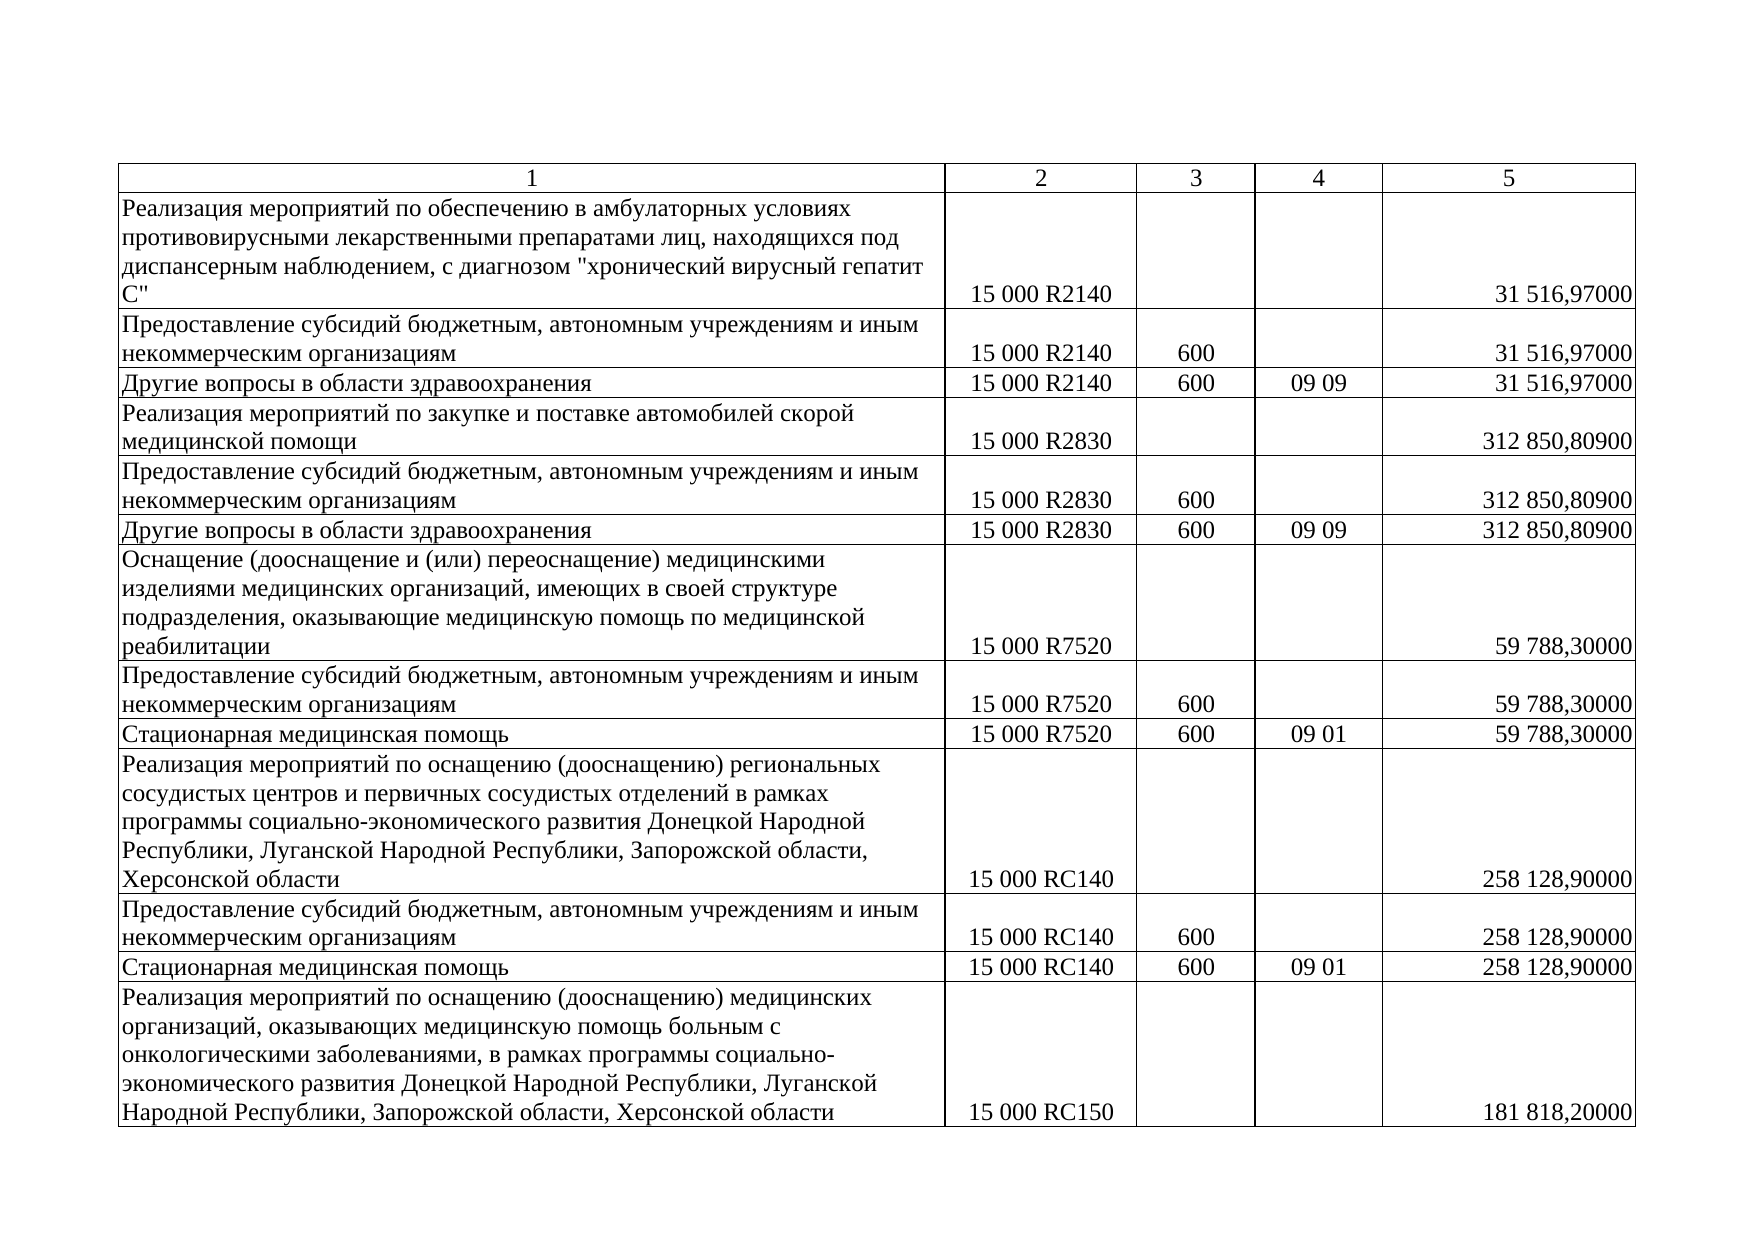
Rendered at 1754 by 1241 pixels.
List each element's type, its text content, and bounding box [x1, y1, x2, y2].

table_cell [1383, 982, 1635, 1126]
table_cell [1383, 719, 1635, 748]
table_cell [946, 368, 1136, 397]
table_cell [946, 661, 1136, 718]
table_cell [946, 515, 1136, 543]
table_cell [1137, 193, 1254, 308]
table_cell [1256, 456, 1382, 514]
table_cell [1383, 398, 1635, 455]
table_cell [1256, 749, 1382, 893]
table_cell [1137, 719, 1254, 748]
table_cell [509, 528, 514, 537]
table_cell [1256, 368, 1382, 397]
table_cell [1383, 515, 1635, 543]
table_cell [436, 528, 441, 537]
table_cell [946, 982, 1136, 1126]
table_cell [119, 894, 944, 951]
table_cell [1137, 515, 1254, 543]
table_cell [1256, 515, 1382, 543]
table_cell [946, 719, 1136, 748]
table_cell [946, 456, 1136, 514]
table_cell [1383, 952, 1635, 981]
table_header 5 [1383, 164, 1635, 192]
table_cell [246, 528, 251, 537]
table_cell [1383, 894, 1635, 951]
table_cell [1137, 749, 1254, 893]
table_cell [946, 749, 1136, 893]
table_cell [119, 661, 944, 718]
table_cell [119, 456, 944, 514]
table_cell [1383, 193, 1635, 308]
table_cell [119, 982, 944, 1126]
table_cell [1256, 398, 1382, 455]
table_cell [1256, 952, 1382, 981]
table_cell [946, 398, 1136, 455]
table_header 4 [1256, 164, 1382, 192]
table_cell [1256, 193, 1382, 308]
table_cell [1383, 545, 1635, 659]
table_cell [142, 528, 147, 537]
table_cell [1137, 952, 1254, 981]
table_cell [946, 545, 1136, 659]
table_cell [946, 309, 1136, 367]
table_header 2 [946, 164, 1136, 192]
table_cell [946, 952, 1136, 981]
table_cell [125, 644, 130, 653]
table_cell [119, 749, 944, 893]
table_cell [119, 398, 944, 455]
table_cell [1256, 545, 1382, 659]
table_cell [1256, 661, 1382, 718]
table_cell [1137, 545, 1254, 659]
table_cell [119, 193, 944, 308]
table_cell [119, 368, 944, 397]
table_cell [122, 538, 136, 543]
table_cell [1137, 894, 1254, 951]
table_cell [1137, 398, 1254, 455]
table_header 3 [1137, 164, 1254, 192]
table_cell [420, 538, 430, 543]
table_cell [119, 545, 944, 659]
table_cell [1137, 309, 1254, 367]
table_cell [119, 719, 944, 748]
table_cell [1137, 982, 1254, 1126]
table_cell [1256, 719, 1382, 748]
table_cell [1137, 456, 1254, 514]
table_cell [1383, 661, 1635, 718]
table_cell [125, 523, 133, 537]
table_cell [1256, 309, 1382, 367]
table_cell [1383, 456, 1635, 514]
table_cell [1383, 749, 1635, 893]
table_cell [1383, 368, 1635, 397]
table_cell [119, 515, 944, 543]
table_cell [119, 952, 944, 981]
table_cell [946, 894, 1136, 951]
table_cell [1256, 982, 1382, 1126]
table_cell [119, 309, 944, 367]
table_header 1 [119, 164, 944, 192]
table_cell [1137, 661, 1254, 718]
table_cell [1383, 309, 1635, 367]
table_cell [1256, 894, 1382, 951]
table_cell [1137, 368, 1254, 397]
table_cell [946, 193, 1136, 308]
